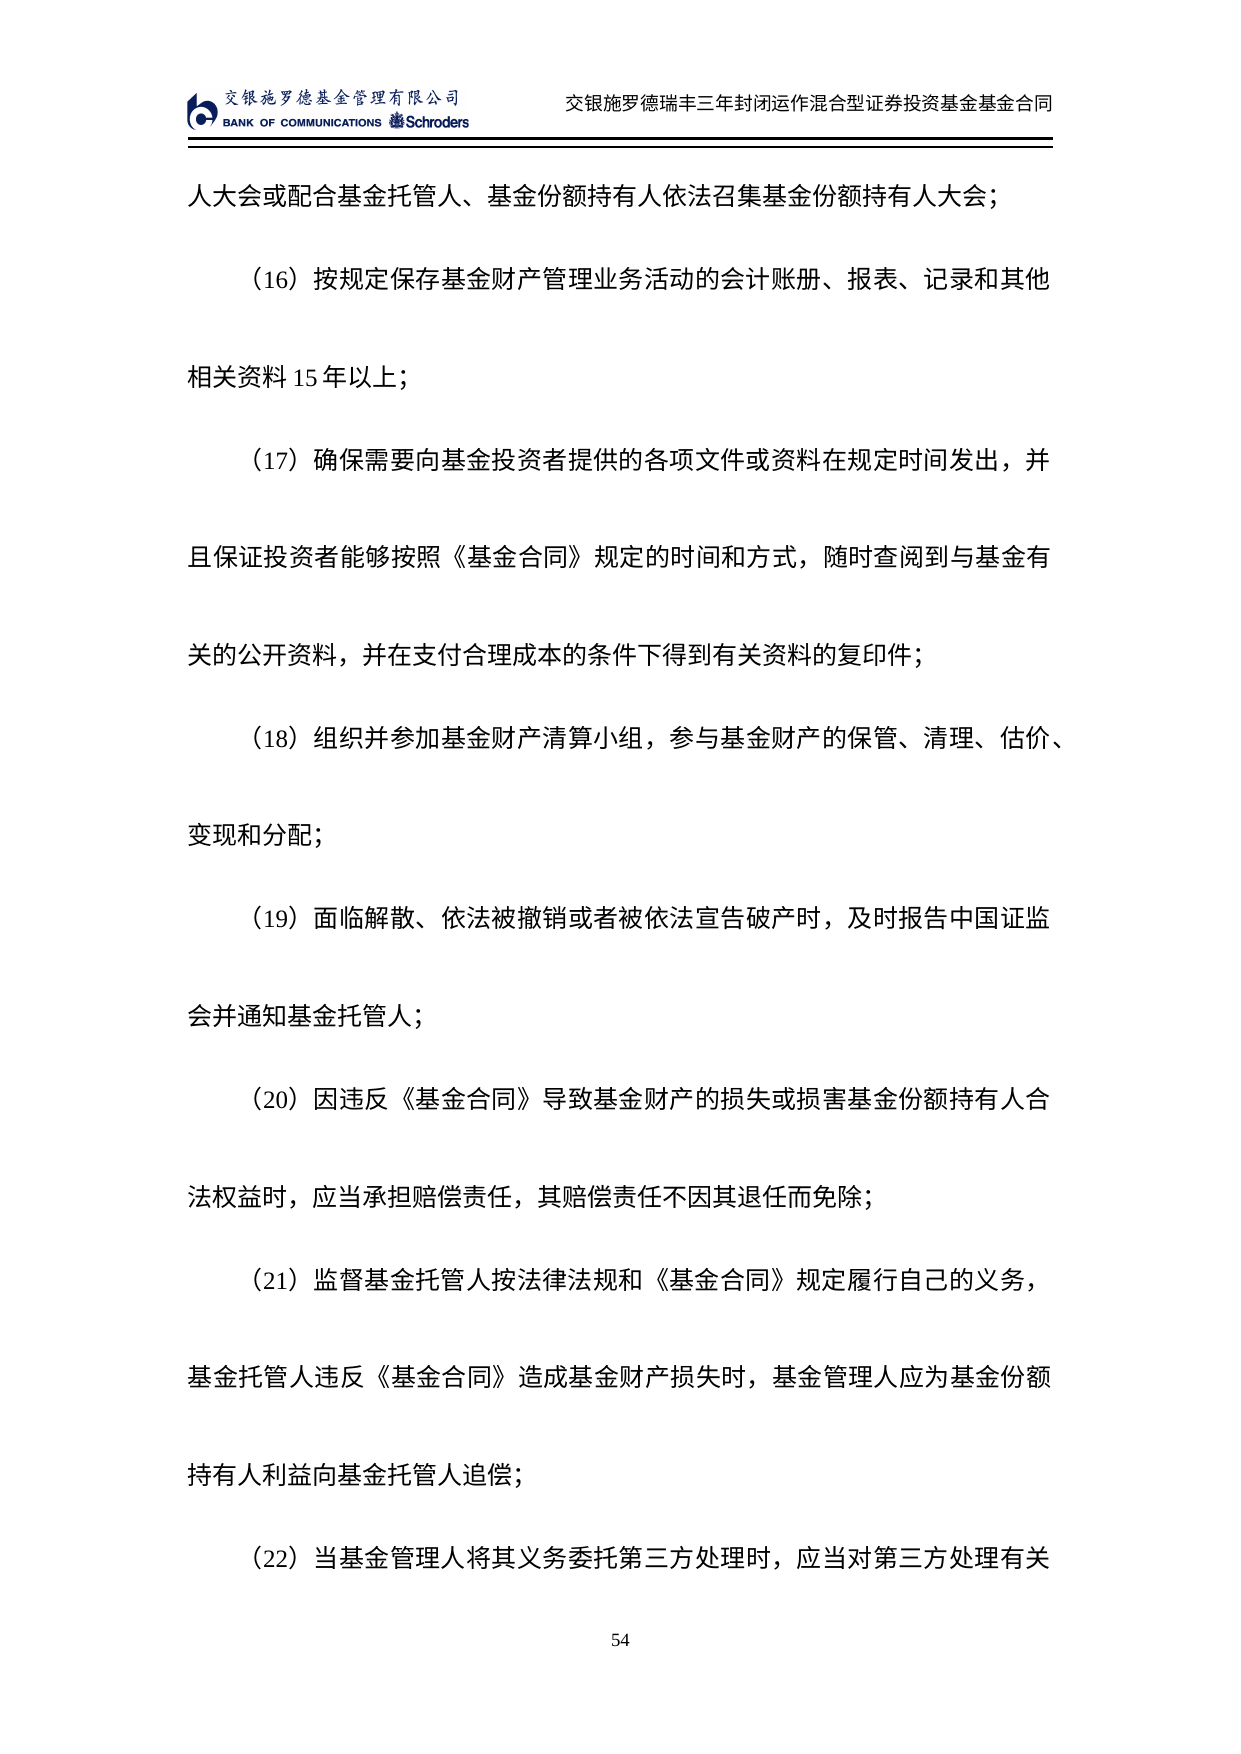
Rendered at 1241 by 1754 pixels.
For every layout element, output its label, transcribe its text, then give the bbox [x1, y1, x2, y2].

text （16）按规定保存基金财产管理业务活动的会计账册、报表、记录和其他相关资料15年以上； [187, 245, 1053, 408]
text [187, 162, 1053, 227]
text （18）组织并参加基金财产清算小组，参与基金财产的保管、清理、估价、变现和分配； [187, 704, 1053, 866]
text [187, 1524, 1053, 1589]
text （17）确保需要向基金投资者提供的各项文件或资料在规定时间发出，并且保证投资者能够按照《基金合同》规定的时间和方式，随时查阅到与基金有关的公开资料，并在支付合理成本的条件下得到有关资料的复印件； [187, 426, 1053, 686]
text （21）监督基金托管人按法律法规和《基金合同》规定履行自己的义务，基金托管人违反《基金合同》造成基金财产损失时，基金管理人应为基金份额持有人利益向基金托管人追偿； [187, 1246, 1053, 1506]
picture [187, 89, 469, 130]
text （19）面临解散、依法被撤销或者被依法宣告破产时，及时报告中国证监会并通知基金托管人； [187, 884, 1053, 1047]
text （20）因违反《基金合同》导致基金财产的损失或损害基金份额持有人合法权益时，应当承担赔偿责任，其赔偿责任不因其退任而免除； [187, 1065, 1053, 1228]
